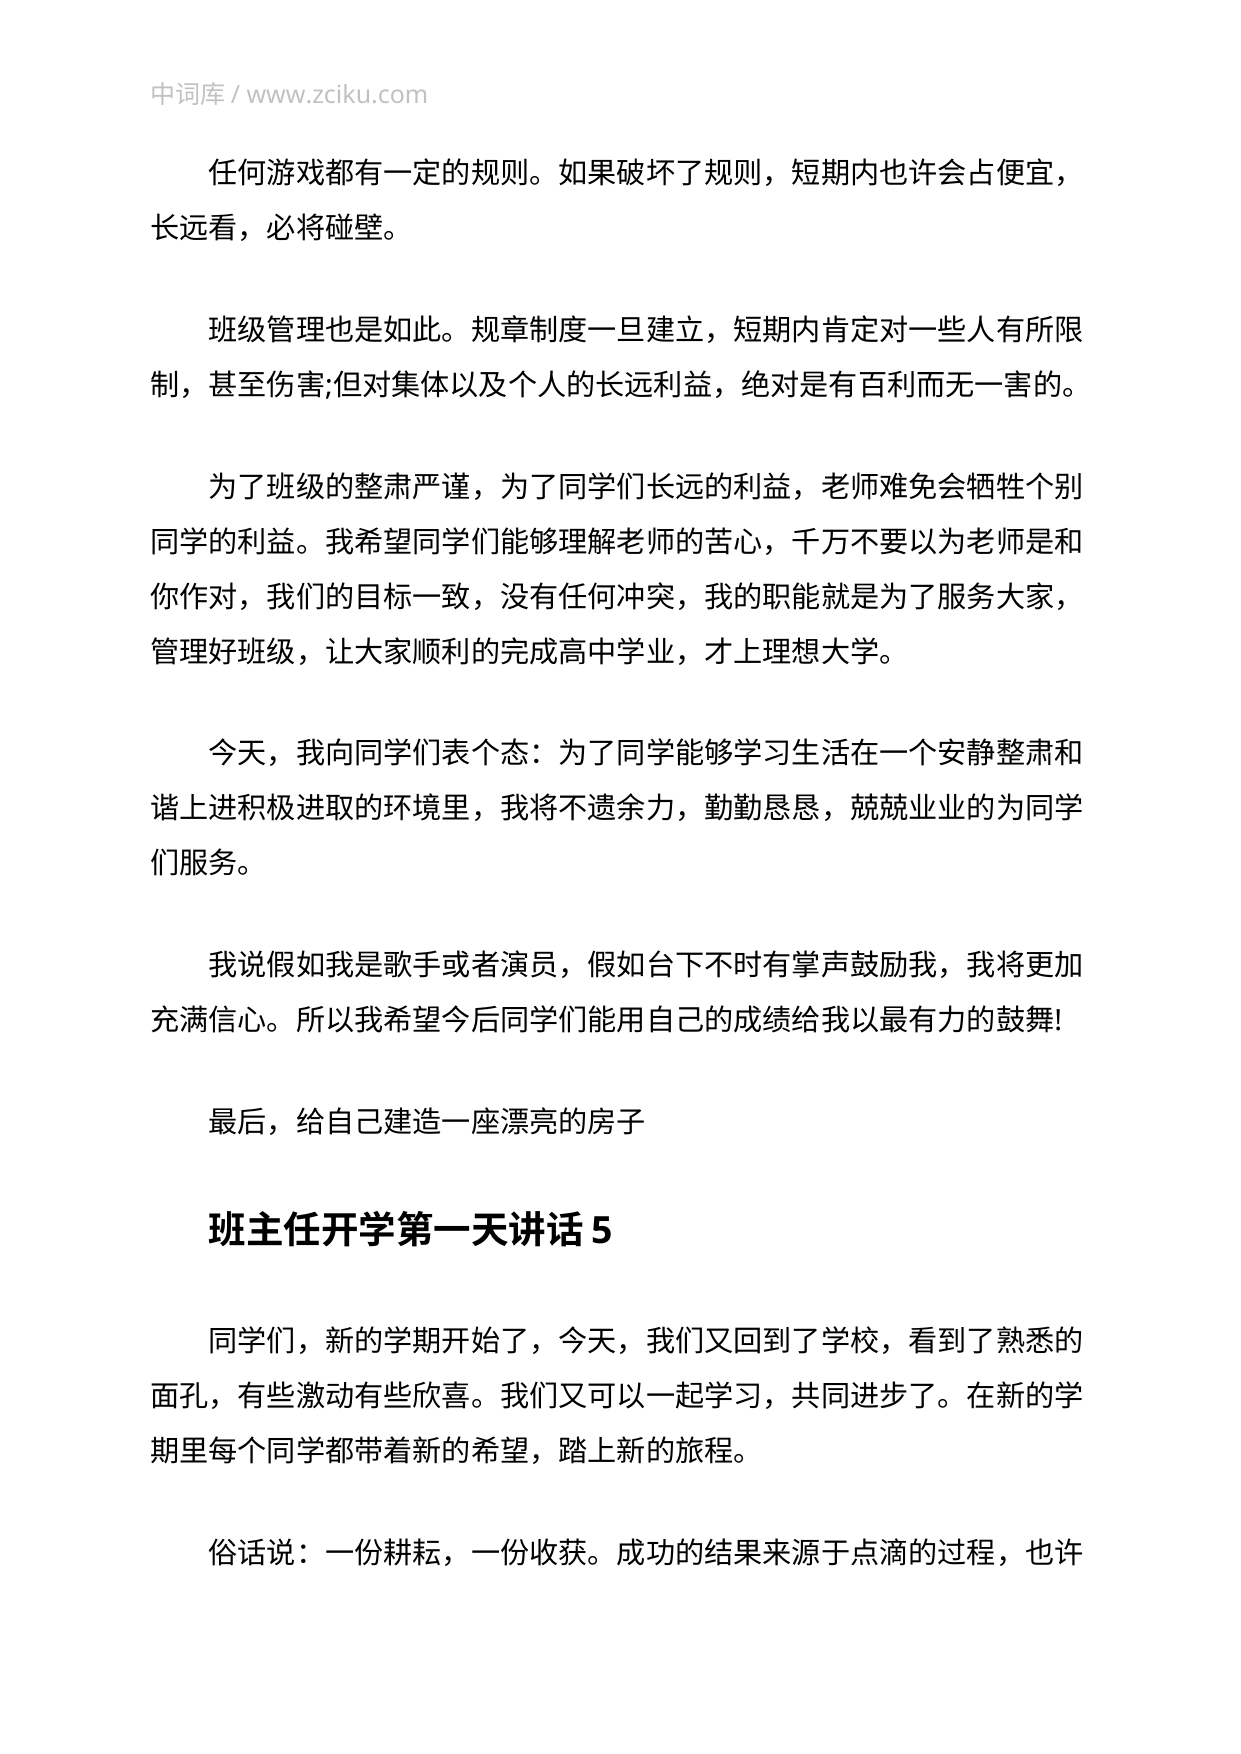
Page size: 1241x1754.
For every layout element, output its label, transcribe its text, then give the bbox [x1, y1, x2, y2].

text 班级管理也是如此。规章制度一旦建立，短期内肯定对一些人有所限制，甚至伤害;但对集体以及个人的长远利益，绝对是有百利而无一害的。 [150, 307, 1090, 404]
text 我说假如我是歌手或者演员，假如台下不时有掌声鼓励我，我将更加充满信心。所以我希望今后同学们能用自己的成绩给我以最有力的鼓舞! [150, 942, 1090, 1039]
text 同学们，新的学期开始了，今天，我们又回到了学校，看到了熟悉的面孔，有些激动有些欣喜。我们又可以一起学习，共同进步了。在新的学期里每个同学都带着新的希望，踏上新的旅程。 [150, 1318, 1090, 1470]
text 班主任开学第一天讲话5 [150, 1200, 1090, 1255]
text 为了班级的整肃严谨，为了同学们长远的利益，老师难免会牺牲个别同学的利益。我希望同学们能够理解老师的苦心，千万不要以为老师是和你作对，我们的目标一致，没有任何冲突，我的职能就是为了服务大家，管理好班级，让大家顺利的完成高中学业，才上理想大学。 [150, 463, 1090, 671]
text 最后，给自己建造一座漂亮的房子 [150, 1098, 1090, 1141]
text 任何游戏都有一定的规则。如果破坏了规则，短期内也许会占便宜，长远看，必将碰壁。 [150, 150, 1090, 247]
text 今天，我向同学们表个态：为了同学能够学习生活在一个安静整肃和谐上进积极进取的环境里，我将不遗余力，勤勤恳恳，兢兢业业的为同学们服务。 [150, 730, 1090, 882]
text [150, 1529, 1090, 1572]
